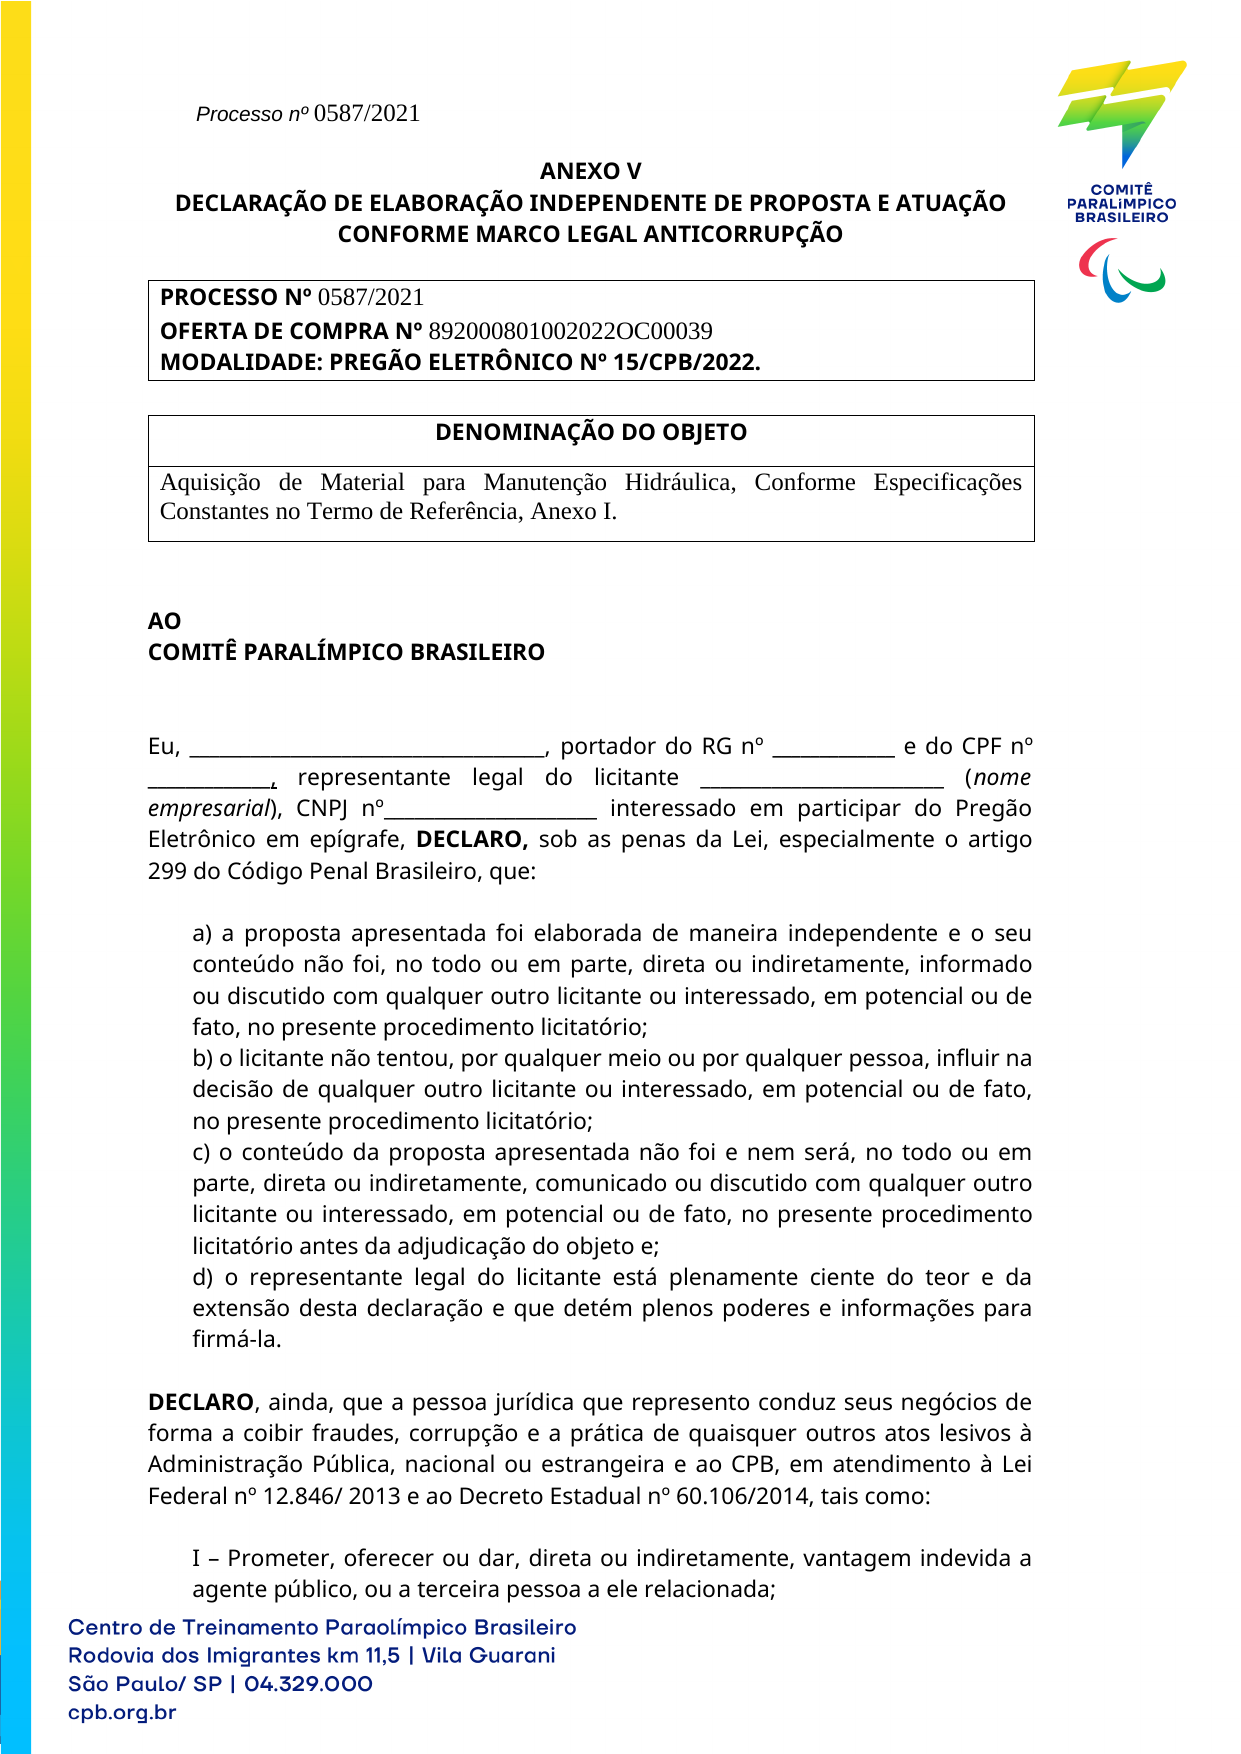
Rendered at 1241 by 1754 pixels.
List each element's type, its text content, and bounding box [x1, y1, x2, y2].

table_header DENOMINAÇÃO DO OBJETO [149, 416, 1034, 466]
text Eu, ___________________________________, portador do RG nº _____________ e do CPF nº _____________, representante legal do licitante ________________________ (nome empresarial), CNPJ nº_____________________ interessado em participar do Pregão Eletrônico em epígrafe, DECLARO, sob as penas da Lei, especialmente o artigo 299 do Código Penal Brasileiro, que: [148, 730, 1034, 886]
text COMITÊ PARALÍMPICO BRASILEIRO [148, 636, 1034, 667]
text I – Prometer, oferecer ou dar, direta ou indiretamente, vantagem indevida a agente público, ou a terceira pessoa a ele relacionada; [192, 1542, 1034, 1605]
text b) o licitante não tentou, por qualquer meio ou por qualquer pessoa, influir na decisão de qualquer outro licitante ou interessado, em potencial ou de fato, no presente procedimento licitatório; [192, 1042, 1034, 1136]
text DECLARO, ainda, que a pessoa jurídica que represento conduz seus negócios de forma a coibir fraudes, corrupção e a prática de quaisquer outros atos lesivos à Administração Pública, nacional ou estrangeira e ao CPB, em atendimento à Lei Federal nº 12.846/ 2013 e ao Decreto Estadual nº 60.106/2014, tais como: [148, 1386, 1034, 1511]
picture [0, 1, 1241, 1754]
text DECLARAÇÃO DE ELABORAÇÃO INDEPENDENTE DE PROPOSTA E ATUAÇÃO CONFORME MARCO LEGAL ANTICORRUPÇÃO [148, 187, 1034, 249]
table_header PROCESSO Nº OFERTA DE COMPRA Nº MODALIDADE: PREGÃO ELETRÔNICO Nº 15/CPB/2022. [149, 281, 1034, 380]
text d) o representante legal do licitante está plenamente ciente do teor e da extensão desta declaração e que detém plenos poderes e informações para firmá-la. [192, 1261, 1034, 1355]
text c) o conteúdo da proposta apresentada não foi e nem será, no todo ou em parte, direta ou indiretamente, comunicado ou discutido com qualquer outro licitante ou interessado, em potencial ou de fato, no presente procedimento licitatório antes da adjudicação do objeto e; [192, 1136, 1034, 1261]
text ANEXO V [148, 155, 1034, 187]
table_cell [149, 467, 1034, 541]
text AO [148, 605, 1034, 636]
text a) a proposta apresentada foi elaborada de maneira independente e o seu conteúdo não foi, no todo ou em parte, direta ou indiretamente, informado ou discutido com qualquer outro licitante ou interessado, em potencial ou de fato, no presente procedimento licitatório; [192, 917, 1034, 1042]
